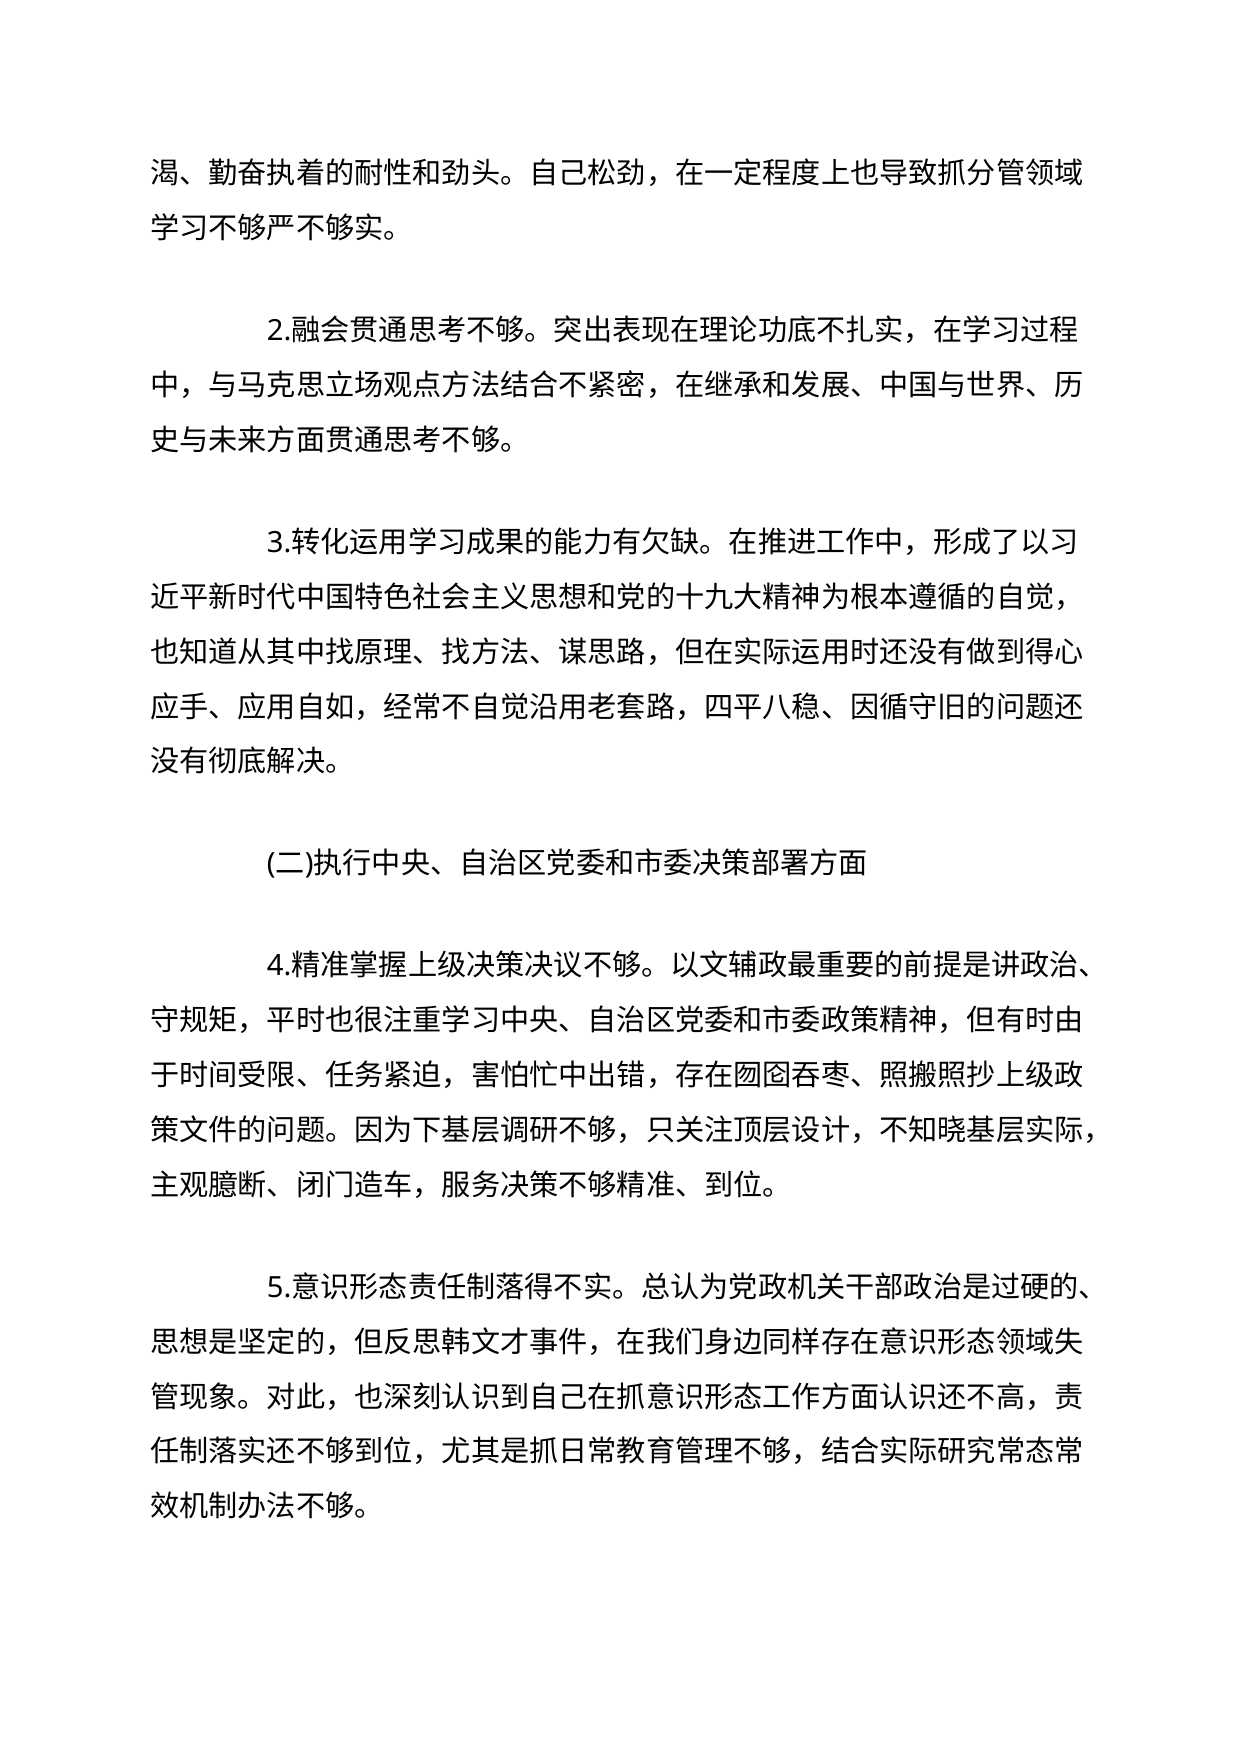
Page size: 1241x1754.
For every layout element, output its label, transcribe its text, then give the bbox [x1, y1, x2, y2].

text (二)执行中央、自治区党委和市委决策部署方面 [150, 840, 1090, 882]
text 2.融会贯通思考不够。突出表现在理论功底不扎实，在学习过程中，与马克思立场观点方法结合不紧密，在继承和发展、中国与世界、历史与未来方面贯通思考不够。 [150, 307, 1090, 459]
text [150, 150, 1090, 247]
text 3.转化运用学习成果的能力有欠缺。在推进工作中，形成了以习近平新时代中国特色社会主义思想和党的十九大精神为根本遵循的自觉，也知道从其中找原理、找方法、谋思路，但在实际运用时还没有做到得心应手、应用自如，经常不自觉沿用老套路，四平八稳、因循守旧的问题还没有彻底解决。 [150, 518, 1090, 780]
text 5.意识形态责任制落得不实。总认为党政机关干部政治是过硬的、思想是坚定的，但反思韩文才事件，在我们身边同样存在意识形态领域失管现象。对此，也深刻认识到自己在抓意识形态工作方面认识还不高，责任制落实还不够到位，尤其是抓日常教育管理不够，结合实际研究常态常效机制办法不够。 [150, 1263, 1090, 1525]
text 4.精准掌握上级决策决议不够。以文辅政最重要的前提是讲政治、守规矩，平时也很注重学习中央、自治区党委和市委政策精神，但有时由于时间受限、任务紧迫，害怕忙中出错，存在囫囵吞枣、照搬照抄上级政策文件的问题。因为下基层调研不够，只关注顶层设计，不知晓基层实际，主观臆断、闭门造车，服务决策不够精准、到位。 [150, 942, 1090, 1204]
